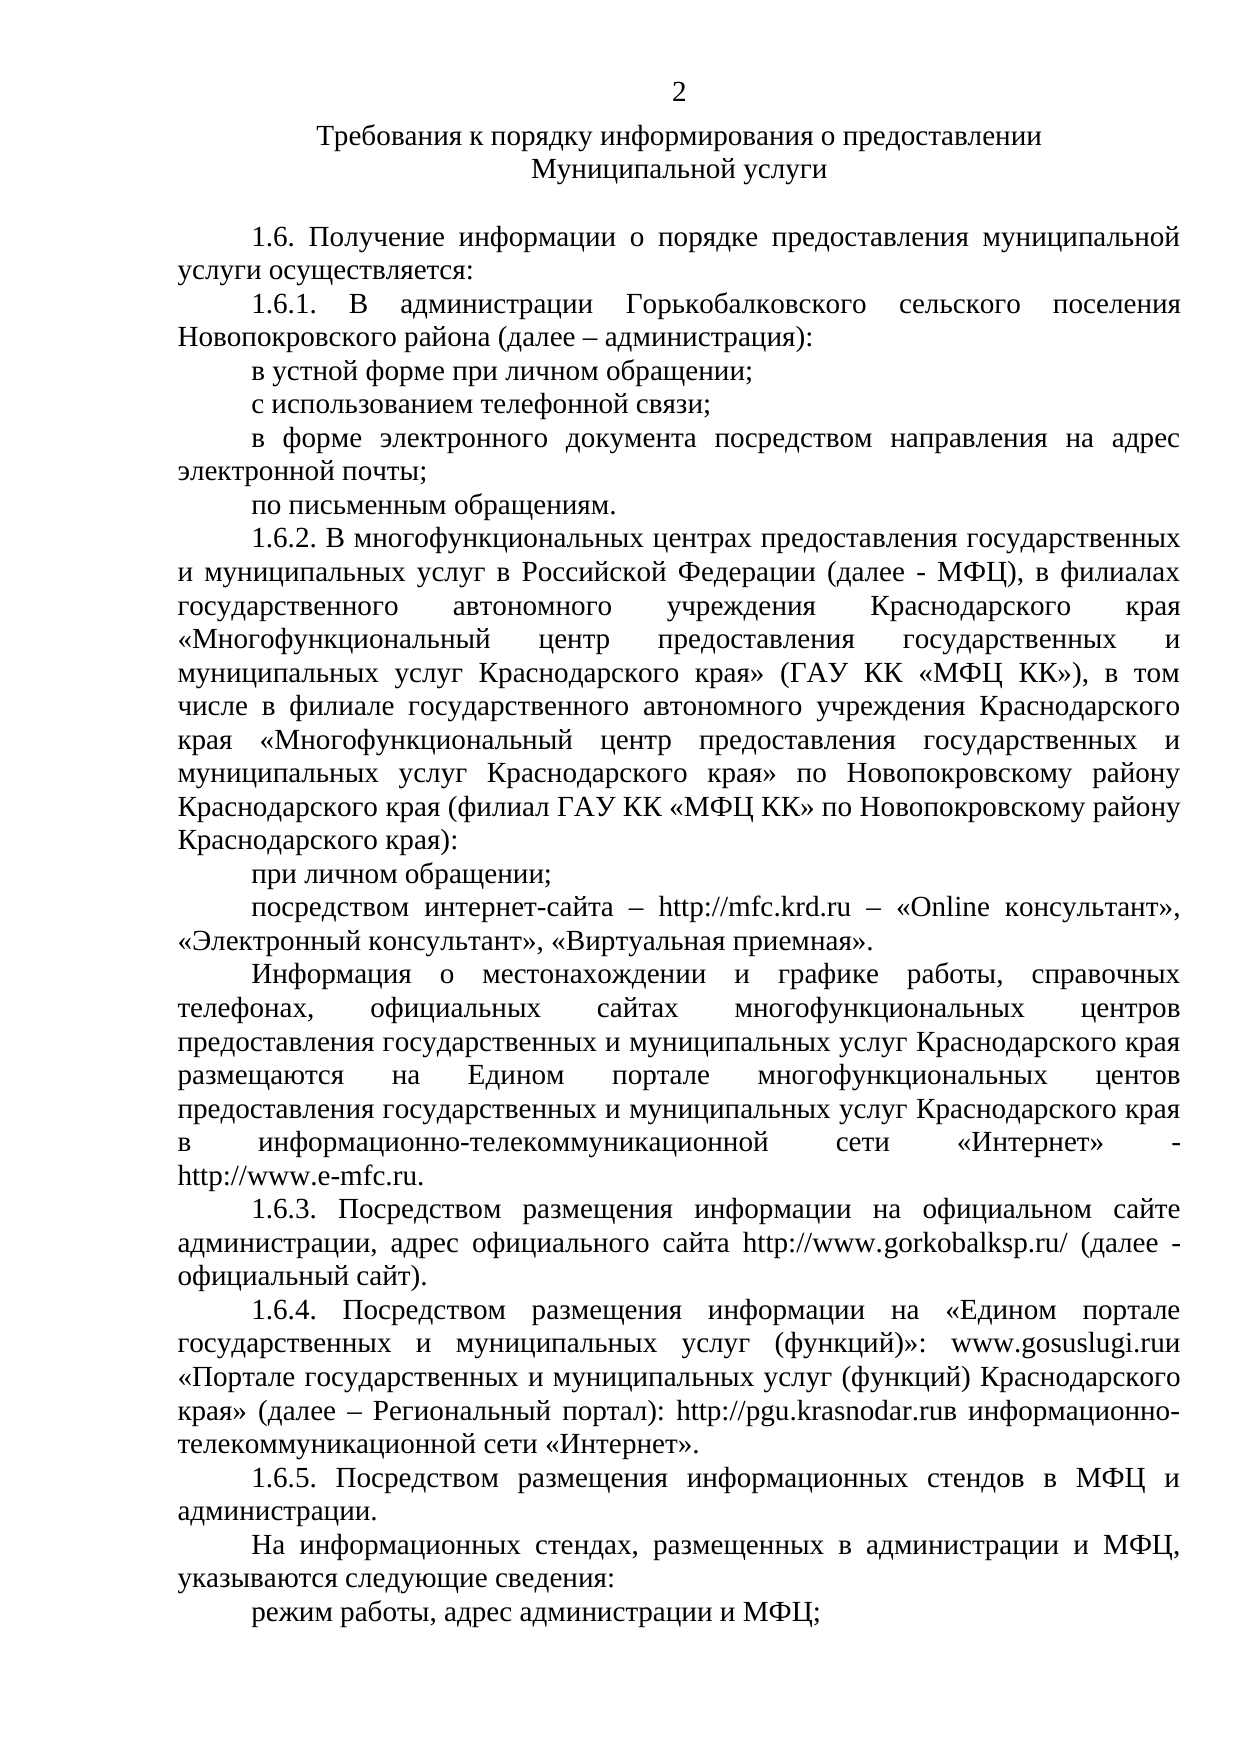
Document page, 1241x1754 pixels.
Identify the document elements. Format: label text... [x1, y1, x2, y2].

text по письменным обращениям. [177, 487, 1181, 521]
text 1.6.5. Посредством размещения информационных стендов в МФЦ и администрации. [177, 1460, 1181, 1527]
text режим работы, адрес администрации и МФЦ; [177, 1594, 1181, 1627]
text в форме электронного документа посредством направления на адрес электронной почты; [177, 420, 1181, 487]
text в устной форме при личном обращении; [177, 353, 1181, 386]
text На информационных стендах, размещенных в администрации и МФЦ, указываются следующие сведения: [177, 1527, 1181, 1594]
text 1.6. Получение информации о порядке предоставления муниципальной услуги осуществляется: [177, 219, 1181, 286]
text 1.6.3. Посредством размещения информации на официальном сайте администрации, адрес официального сайта http://www.gorkobalksp.ru/ (далее - официальный сайт). [177, 1191, 1181, 1292]
text при личном обращении; [177, 856, 1181, 889]
text Информация о местонахождении и графике работы, справочных телефонах, официальных сайтах многофункциональных центров предоставления государственных и муниципальных услуг Краснодарского края размещаются на Едином портале многофункциональных центов предоставления государственных и муниципальных услуг Краснодарского края в информационно-телекоммуникационной сети «Интернет» - http://www.e-mfc.ru. [177, 957, 1181, 1191]
text 1.6.2. В многофункциональных центрах предоставления государственных и муниципальных услуг в Российской Федерации (далее - МФЦ), в филиалах государственного автономного учреждения Краснодарского края «Многофункциональный центр предоставления государственных и муниципальных услуг Краснодарского края» (ГАУ КК «МФЦ КК»), в том числе в филиале государственного автономного учреждения Краснодарского края «Многофункциональный центр предоставления государственных и муниципальных услуг Краснодарского края» по Новопокровскому району Краснодарского края (филиал ГАУ КК «МФЦ КК» по Новопокровскому району Краснодарского края): [177, 521, 1181, 856]
text Требования к порядку информирования о предоставлении [177, 118, 1181, 152]
text 1.6.4. Посредством размещения информации на «Едином портале государственных и муниципальных услуг (функций)»: www.gosuslugi.ruи «Портале государственных и муниципальных услуг (функций) Краснодарского края» (далее – Региональный портал): http://pgu.krasnodar.ruв информационно-телекоммуникационной сети «Интернет». [177, 1292, 1181, 1460]
text Муниципальной услуги [177, 152, 1181, 185]
text посредством интернет-сайта – http://mfc.krd.ru – «Online консультант», «Электронный консультант», «Виртуальная приемная». [177, 889, 1181, 957]
text с использованием телефонной связи; [177, 386, 1181, 420]
text 1.6.1. В администрации Горькобалковского сельского поселения Новопокровского района (далее – администрация): [177, 286, 1181, 353]
